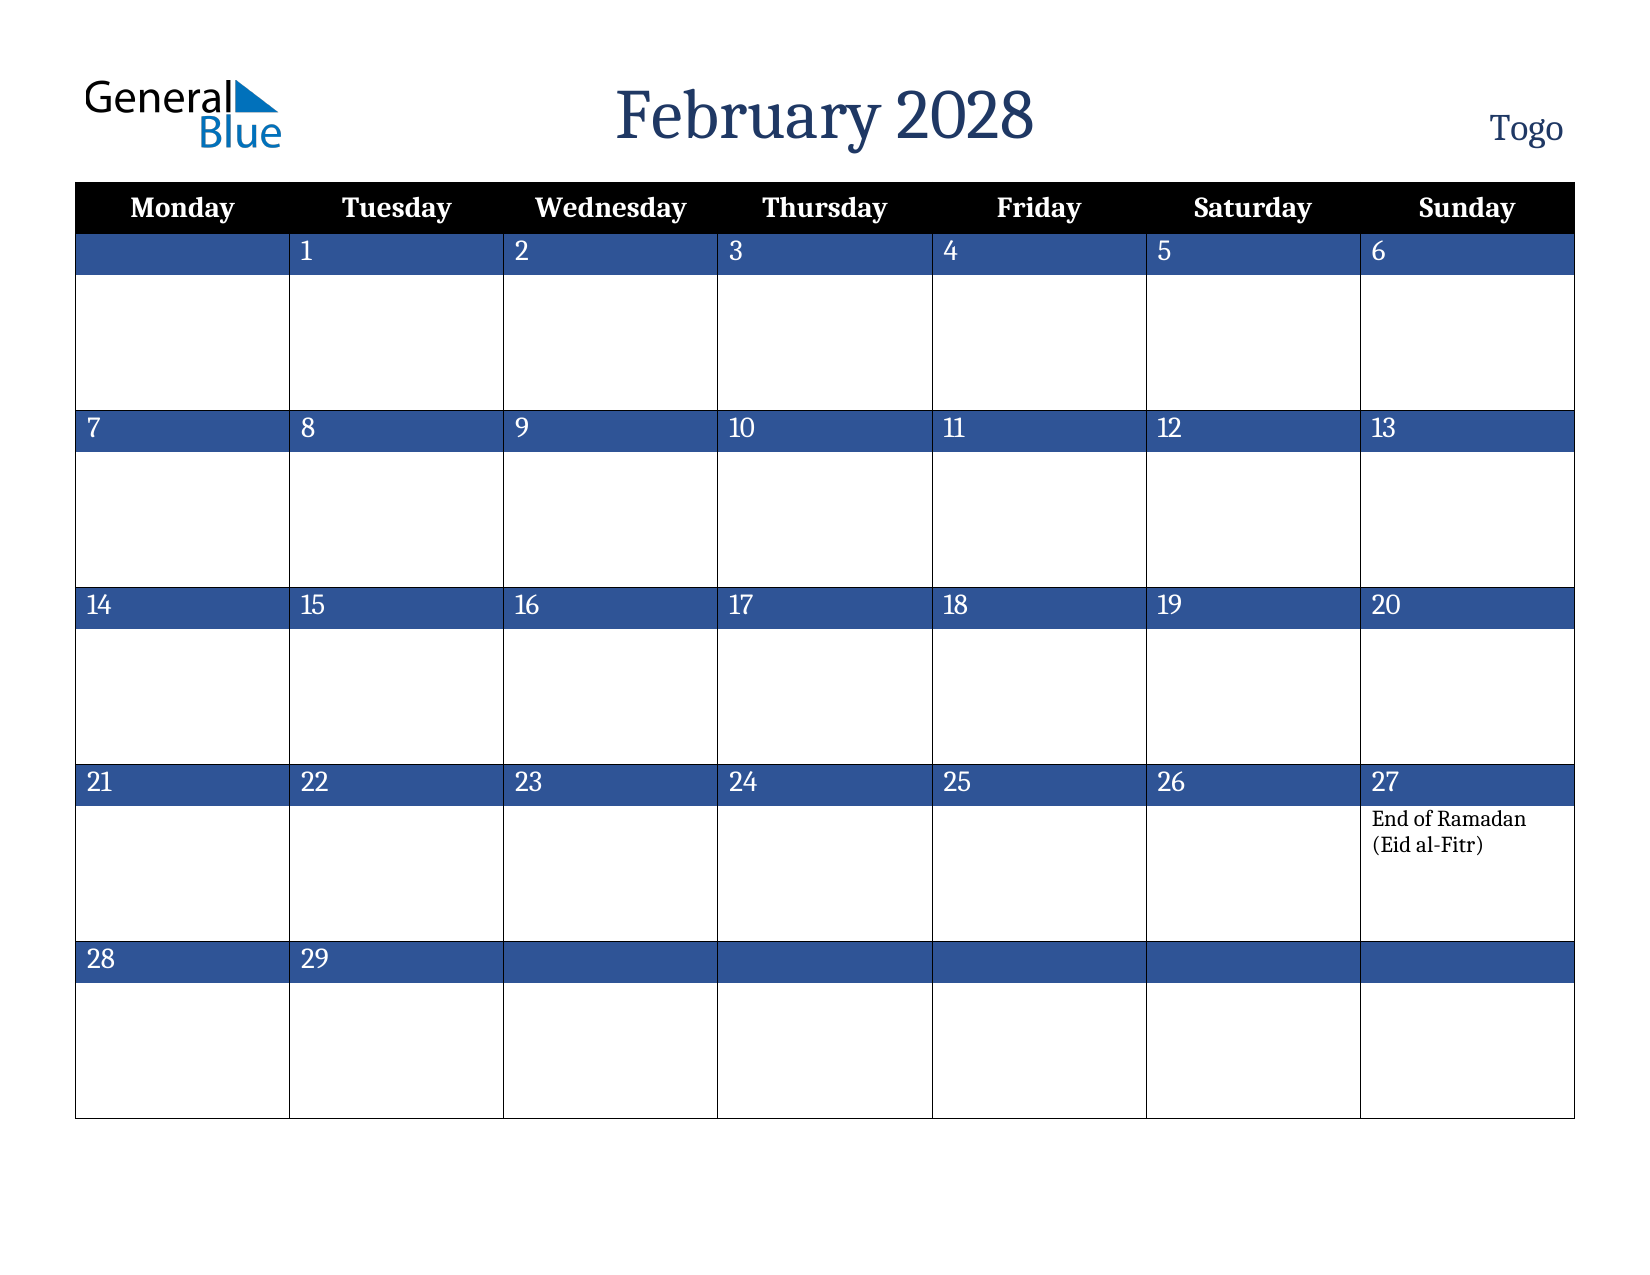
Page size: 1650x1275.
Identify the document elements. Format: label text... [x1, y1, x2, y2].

table_cell 8 [290, 411, 503, 452]
table_cell [290, 275, 503, 410]
table_cell [718, 942, 932, 983]
table_cell 20 [1361, 588, 1574, 629]
table_cell [1147, 983, 1360, 1118]
table_cell 22 [290, 765, 503, 806]
table_cell 24 [718, 765, 932, 806]
table_cell 13 [1361, 411, 1574, 452]
table_cell [504, 942, 717, 983]
table_cell Monday [76, 183, 289, 233]
table_cell 3 [718, 234, 932, 275]
table_cell Wednesday [504, 183, 717, 233]
table_header [76, 75, 503, 182]
table_cell 9 [504, 411, 717, 452]
table_cell Thursday [718, 183, 932, 233]
table_cell 4 [933, 234, 1146, 275]
table_cell [933, 806, 1146, 941]
table_cell [1147, 942, 1360, 983]
table_cell 7 [76, 411, 289, 452]
table_cell 10 [718, 411, 932, 452]
table_header February 2028 [504, 75, 1146, 182]
table_cell Saturday [1147, 183, 1360, 233]
table_cell 1 [290, 234, 503, 275]
table_cell [290, 983, 503, 1118]
table_cell 17 [718, 588, 932, 629]
table_cell [76, 629, 289, 764]
table_cell 23 [504, 765, 717, 806]
table_cell [290, 629, 503, 764]
table_cell End of Ramadan (Eid al-Fitr) [1361, 806, 1574, 941]
table_cell [76, 806, 289, 941]
table_cell 14 [76, 588, 289, 629]
table_header Togo [1146, 75, 1574, 182]
picture [86, 80, 281, 148]
table_cell [1361, 629, 1574, 764]
table_cell [76, 452, 289, 587]
table_cell [504, 452, 717, 587]
table_cell [933, 275, 1146, 410]
table_cell 19 [1147, 588, 1360, 629]
table_cell [1361, 942, 1574, 983]
table_cell [718, 629, 932, 764]
table_cell 5 [1147, 234, 1360, 275]
table_cell [718, 275, 932, 410]
table_cell 12 [1147, 411, 1360, 452]
table_cell [1147, 452, 1360, 587]
table_cell 27 [1361, 765, 1574, 806]
table_cell [290, 806, 503, 941]
table_cell 11 [933, 411, 1146, 452]
table_cell [933, 452, 1146, 587]
table_cell 15 [290, 588, 503, 629]
table_cell [718, 452, 932, 587]
table_cell [933, 983, 1146, 1118]
table_cell [1147, 275, 1360, 410]
table_cell [504, 983, 717, 1118]
table_cell [1147, 806, 1360, 941]
table_cell [290, 452, 503, 587]
table_cell 26 [1147, 765, 1360, 806]
table_cell [933, 942, 1146, 983]
table_cell [718, 983, 932, 1118]
table_cell 28 [76, 942, 289, 983]
table_cell 25 [933, 765, 1146, 806]
table_cell Sunday [1361, 183, 1574, 233]
table_cell [76, 234, 289, 275]
table_cell [76, 275, 289, 410]
table_cell [1361, 452, 1574, 587]
table_cell 16 [504, 588, 717, 629]
table_cell [76, 983, 289, 1118]
table_cell [718, 806, 932, 941]
table_cell [1147, 629, 1360, 764]
table_cell [1361, 983, 1574, 1118]
table_cell 18 [933, 588, 1146, 629]
table_cell 21 [76, 765, 289, 806]
table_cell Tuesday [290, 183, 503, 233]
table_cell 29 [290, 942, 503, 983]
table_cell 2 [504, 234, 717, 275]
table_cell [504, 275, 717, 410]
table_cell [504, 629, 717, 764]
table_cell 6 [1361, 234, 1574, 275]
table_cell [504, 806, 717, 941]
table_cell [933, 629, 1146, 764]
table_cell [1361, 275, 1574, 410]
table_cell Friday [933, 183, 1146, 233]
